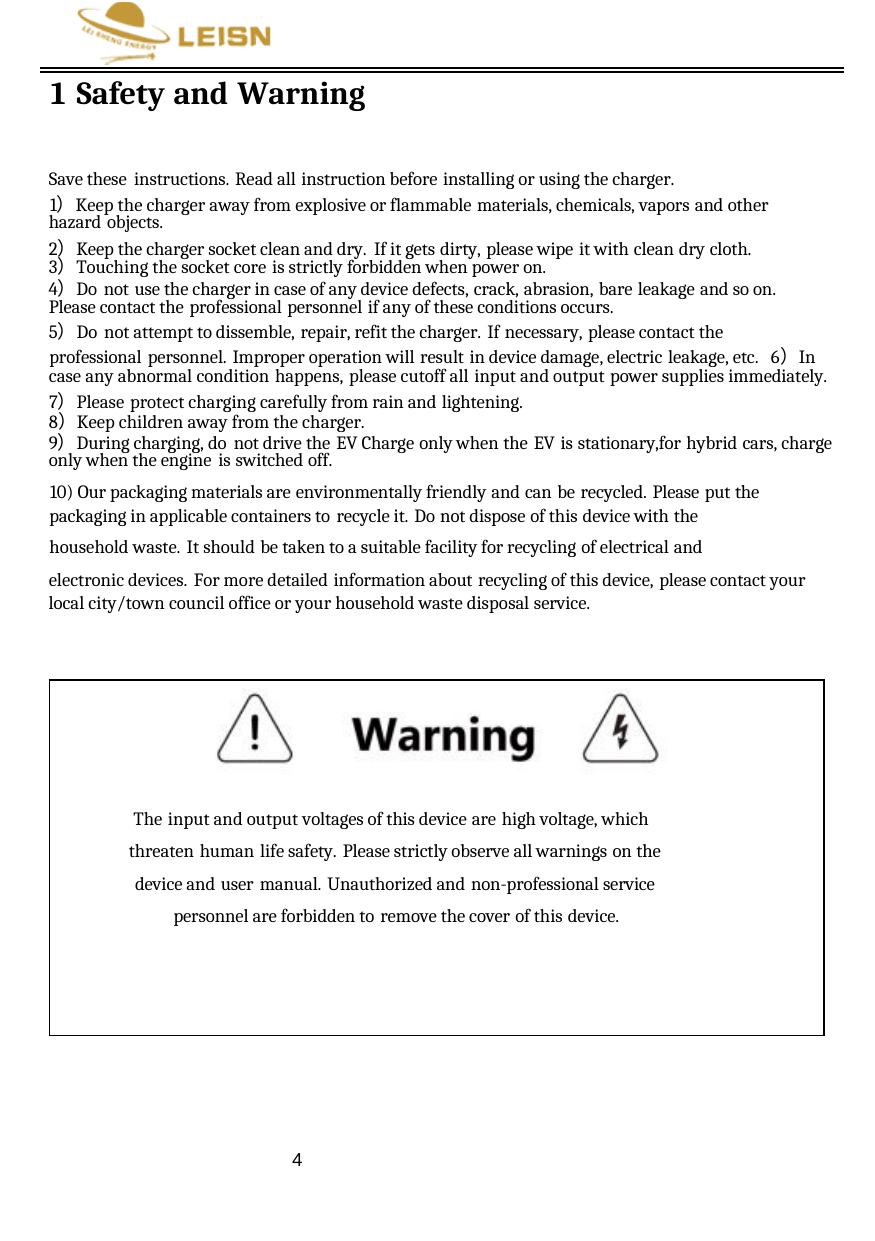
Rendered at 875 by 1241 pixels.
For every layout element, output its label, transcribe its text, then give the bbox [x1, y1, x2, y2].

text 9）During charging, do not drive the EV Charge only when the EV is stationary,for hybrid cars, charge only when the engine is switched off. [49, 433, 836, 471]
text electronic devices. For more detailed information about recycling of this device, please contact your local city/town council office or your household waste disposal service. [48, 569, 829, 614]
text 5）Do not attempt to dissemble, repair, refit the charger. If necessary, please contact the [49, 323, 836, 343]
text 1）Keep the charger away from explosive or flammable materials, chemicals, vapors and other hazard objects. [48, 195, 787, 234]
text 4）Do not use the charger in case of any device defects, crack, abrasion, bare leakage and so on. Please contact the professional personnel if any of these conditions occurs. [48, 279, 807, 318]
text household waste. It should be taken to a suitable facility for recycling of electrical and [49, 540, 836, 557]
text professional personnel. Improper operation will result in device damage, electric leakage, etc. 6）In case any abnormal condition happens, please cutoff all input and output power supplies immediately. [49, 345, 829, 387]
picture [48, 2, 299, 65]
text 10) Our packaging materials are environmentally friendly and can be recycled. Please put the packaging in applicable containers to recycle it. Do not dispose of this device with the [49, 482, 821, 527]
text 2）Keep the charger socket clean and dry. If it gets dirty, please wipe it with clean dry cloth. 3）Touching the socket core is strictly forbidden when power on. [48, 239, 808, 279]
text 1 Safety and Warning [51, 80, 836, 111]
text 8）Keep children away from the charger. [49, 413, 836, 432]
picture [205, 688, 668, 776]
text 7）Please protect charging carefully from rain and lightening. [49, 393, 836, 413]
table_header The input and output voltages of this device are high voltage, which threaten human life safety. Please strictly observe all warnings on the device and user manual. Unauthorized and non-professional service personnel are forbidden to remove the cover of this device. [50, 681, 823, 1034]
text Save these instructions. Read all instruction before installing or using the charger. [49, 172, 836, 189]
